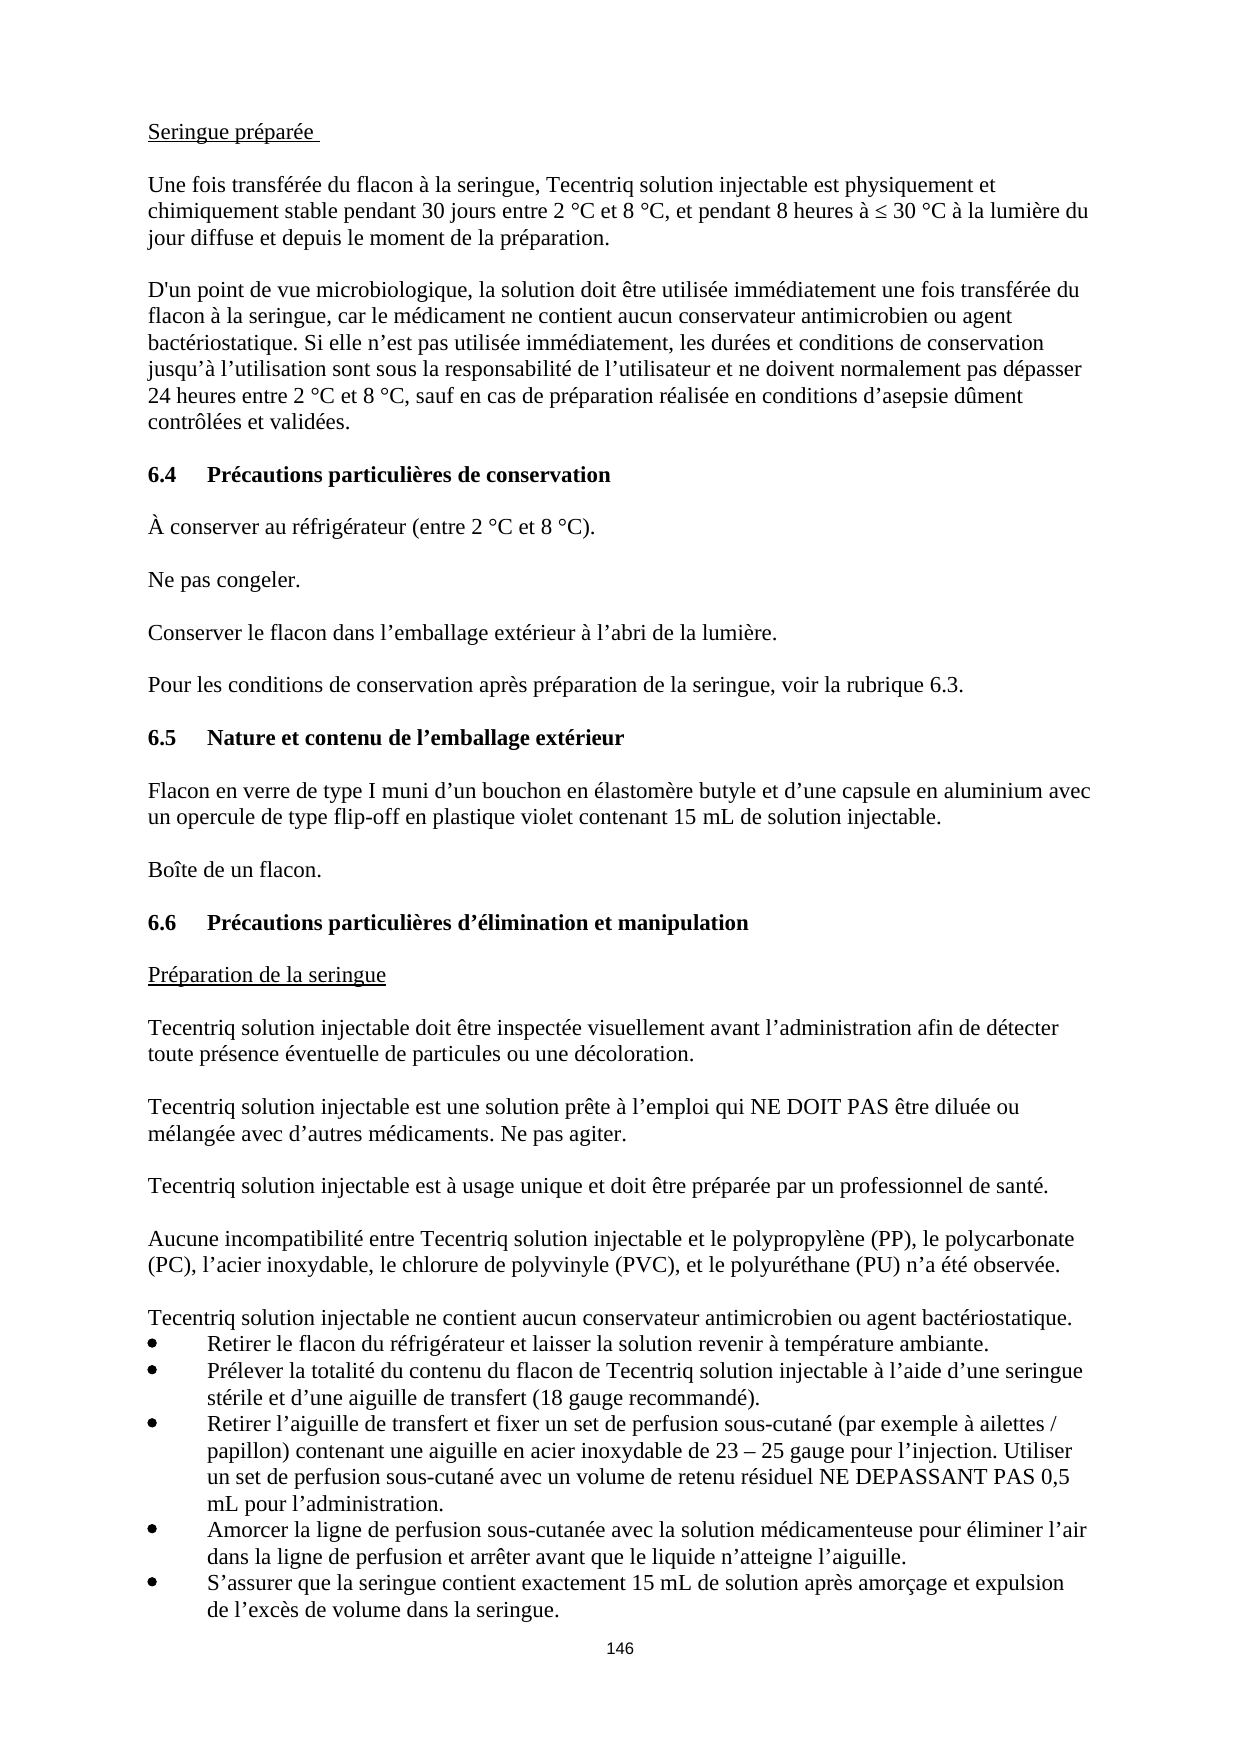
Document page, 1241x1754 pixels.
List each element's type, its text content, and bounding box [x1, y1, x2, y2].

text 6.4 Précautions particulières de conservation [148, 461, 1092, 487]
text Pour les conditions de conservation après préparation de la seringue, voir la rubrique 6.3. [148, 672, 1092, 698]
text Boîte de un flacon. [148, 856, 1092, 882]
text Tecentriq solution injectable est à usage unique et doit être préparée par un professionnel de santé. [148, 1172, 1092, 1199]
text À conserver au réfrigérateur (entre 2 °C et 8 °C). [148, 513, 1092, 540]
text Tecentriq solution injectable ne contient aucun conservateur antimicrobien ou agent bactériostatique. [148, 1304, 1092, 1330]
text Ne pas congeler. [148, 566, 1092, 592]
text Conserver le flacon dans l’emballage extérieur à l’abri de la lumière. [148, 619, 1092, 645]
text Préparation de la seringue [148, 961, 1092, 988]
text Aucune incompatibilité entre Tecentriq solution injectable et le polypropylène (PP), le polycarbonate (PC), l’acier inoxydable, le chlorure de polyvinyle (PVC), et le polyuréthane (PU) n’a été observée. [148, 1225, 1092, 1278]
text Une fois transférée du flacon à la seringue, Tecentriq solution injectable est physiquement et chimiquement stable pendant 30 jours entre 2 °C et 8 °C, et pendant 8 heures à ≤ 30 °C à la lumière du jour diffuse et depuis le moment de la préparation. [148, 171, 1092, 250]
list Prélever la totalité du contenu du flacon de Tecentriq solution injectable à l’aide d’une seringue stérile et d’une aiguille de transfert (18 gauge recommandé). [148, 1357, 1092, 1410]
list S’assurer que la seringue contient exactement 15 mL de solution après amorçage et expulsion de l’excès de volume dans la seringue. [148, 1569, 1092, 1622]
list Retirer le flacon du réfrigérateur et laisser la solution revenir à température ambiante. [148, 1330, 1092, 1357]
text Tecentriq solution injectable est une solution prête à l’emploi qui NE DOIT PAS être diluée ou mélangée avec d’autres médicaments. Ne pas agiter. [148, 1093, 1092, 1146]
text Tecentriq solution injectable doit être inspectée visuellement avant l’administration afin de détecter toute présence éventuelle de particules ou une décoloration. [148, 1014, 1092, 1067]
text 6.5 Nature et contenu de l’emballage extérieur [148, 724, 1092, 751]
text D'un point de vue microbiologique, la solution doit être utilisée immédiatement une fois transférée du flacon à la seringue, car le médicament ne contient aucun conservateur antimicrobien ou agent bactériostatique. Si elle n’est pas utilisée immédiatement, les durées et conditions de conservation jusqu’à l’utilisation sont sous la responsabilité de l’utilisateur et ne doivent normalement pas dépasser 24 heures entre 2 °C et 8 °C, sauf en cas de préparation réalisée en conditions d’asepsie dûment contrôlées et validées. [148, 276, 1092, 434]
text Flacon en verre de type I muni d’un bouchon en élastomère butyle et d’une capsule en aluminium avec un opercule de type flip-off en plastique violet contenant 15 mL de solution injectable. [148, 777, 1092, 830]
list Amorcer la ligne de perfusion sous-cutanée avec la solution médicamenteuse pour éliminer l’air dans la ligne de perfusion et arrêter avant que le liquide n’atteigne l’aiguille. [148, 1516, 1092, 1569]
list Retirer l’aiguille de transfert et fixer un set de perfusion sous-cutané (par exemple à ailettes / papillon) contenant une aiguille en acier inoxydable de 23 – 25 gauge pour l’injection. Utiliser un set de perfusion sous-cutané avec un volume de retenu résiduel NE DEPASSANT PAS 0,5 mL pour l’administration. [148, 1410, 1092, 1516]
text Seringue préparée [148, 118, 1092, 144]
text 6.6 Précautions particulières d’élimination et manipulation [148, 909, 1092, 935]
